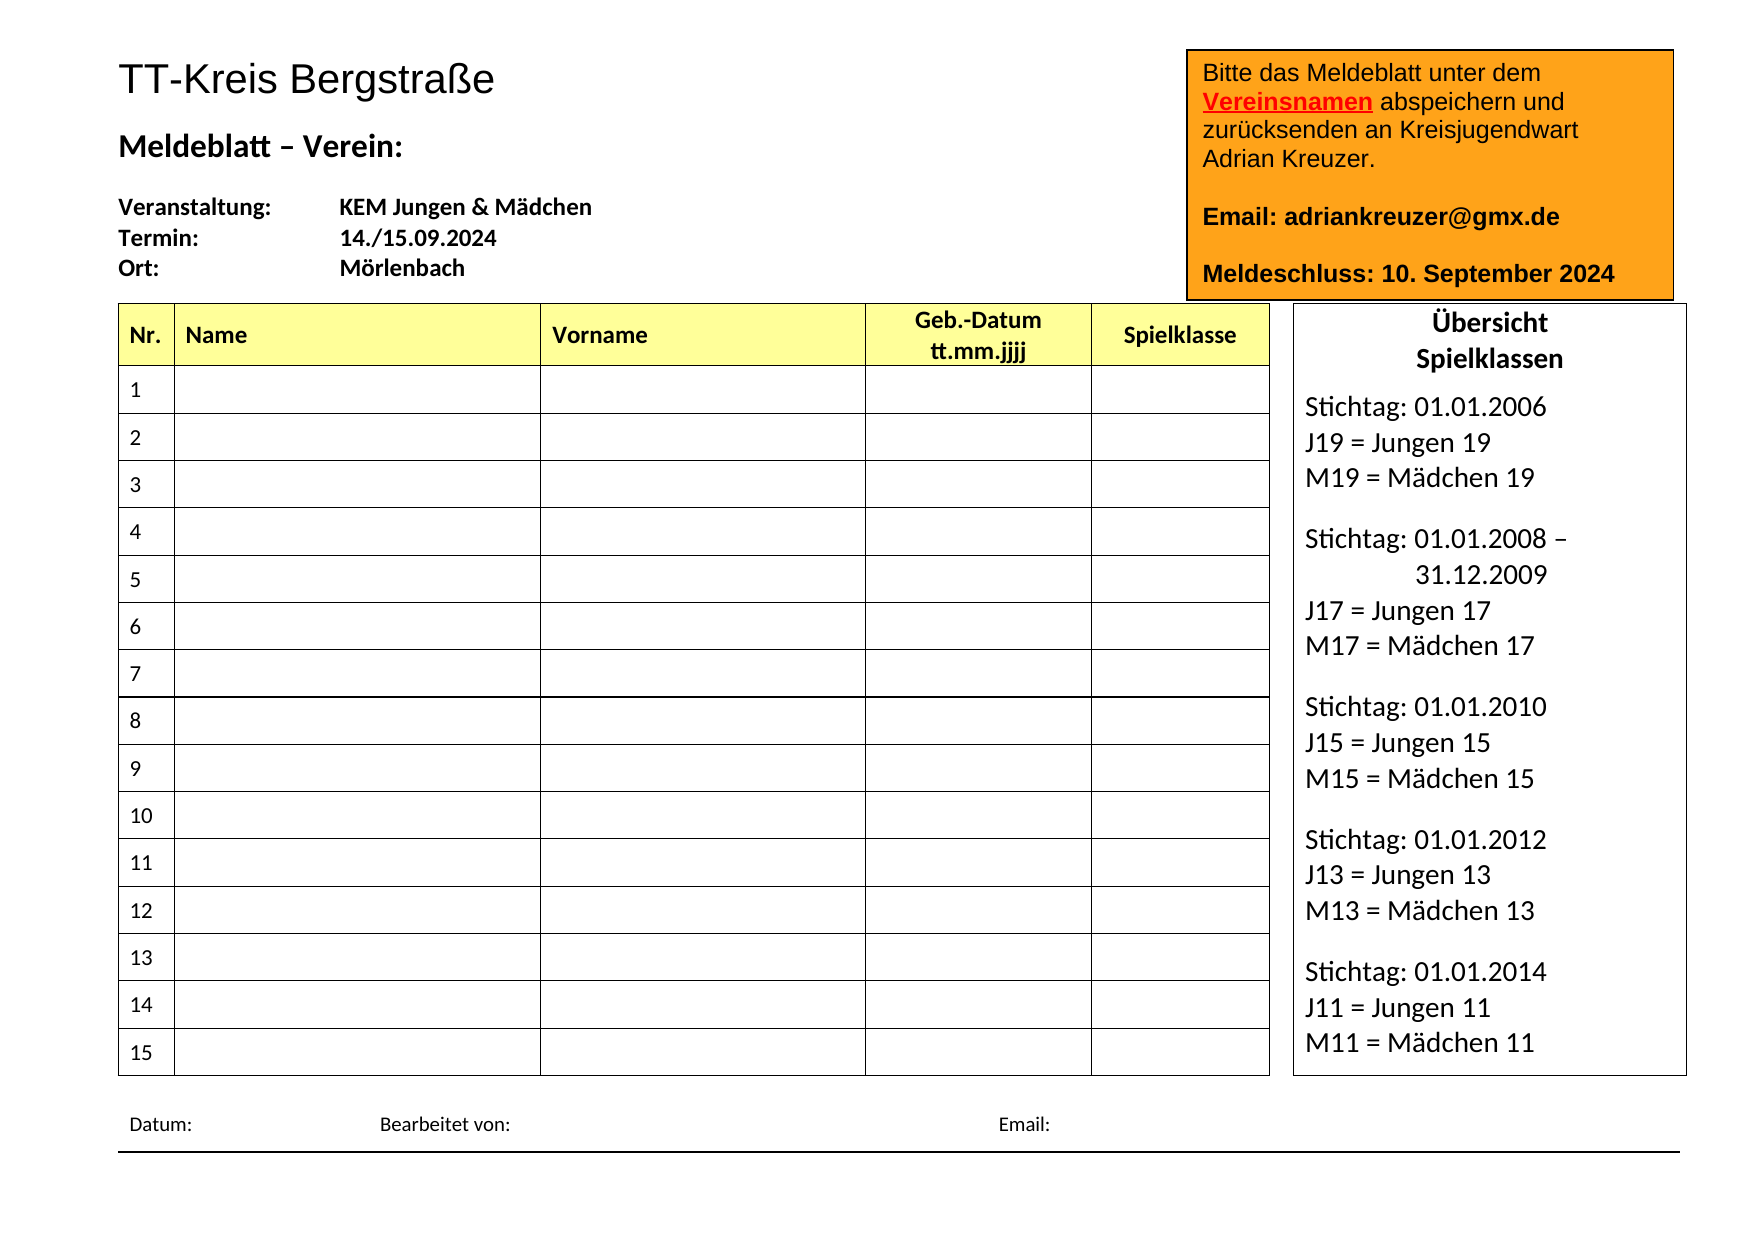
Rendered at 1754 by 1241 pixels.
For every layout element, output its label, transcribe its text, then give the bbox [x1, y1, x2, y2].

table_cell [175, 556, 540, 602]
table_cell [1092, 603, 1269, 649]
table_cell [175, 792, 540, 838]
table_cell [866, 508, 1091, 554]
table_cell 9 [119, 745, 174, 791]
table_cell [1092, 461, 1269, 507]
table_cell [866, 603, 1091, 649]
table_cell [866, 887, 1091, 933]
table_cell [175, 650, 540, 696]
table_cell [866, 839, 1091, 886]
text Ort: Mörlenbach [118, 252, 1186, 283]
table_cell [175, 981, 540, 1027]
table_cell 3 [119, 461, 174, 507]
table_cell [175, 698, 540, 744]
table_cell 11 [119, 839, 174, 886]
table_cell 12 [119, 887, 174, 933]
table_cell [866, 981, 1091, 1027]
table_cell [1092, 414, 1269, 460]
table_cell [541, 508, 865, 554]
table_cell [1092, 934, 1269, 980]
table_cell [541, 366, 865, 413]
table_cell [541, 981, 865, 1027]
table_cell [866, 366, 1091, 413]
table_header Bearbeitet von: [369, 1096, 987, 1151]
text Termin: 14./15.09.2024 [118, 222, 1186, 252]
table_cell [541, 934, 865, 980]
table_header Geb.-Datum tt.mm.jjjj [866, 304, 1091, 365]
table_cell [1092, 981, 1269, 1027]
table_cell [541, 839, 865, 886]
table_cell 13 [119, 934, 174, 980]
table_cell [541, 887, 865, 933]
table_cell [1092, 650, 1269, 696]
table_cell 5 [119, 556, 174, 602]
table_cell [175, 745, 540, 791]
table_header Nr. [119, 304, 174, 365]
table_cell [1092, 366, 1269, 413]
table_cell 4 [119, 508, 174, 554]
table_cell [175, 887, 540, 933]
table_cell [866, 792, 1091, 838]
table_cell [866, 1029, 1091, 1075]
table_cell [541, 650, 865, 696]
table_header Vorname [541, 304, 865, 365]
table_cell 2 [119, 414, 174, 460]
table_header Email: [987, 1096, 1680, 1151]
table_cell 7 [119, 650, 174, 696]
text Meldeblatt – Verein: [118, 125, 1186, 166]
table_cell 1 [119, 366, 174, 413]
table_cell [541, 698, 865, 744]
table_cell [541, 792, 865, 838]
table_cell [1092, 745, 1269, 791]
table_cell [175, 1029, 540, 1075]
table_cell [541, 461, 865, 507]
table_cell [541, 414, 865, 460]
table_cell [175, 366, 540, 413]
table_cell [866, 461, 1091, 507]
table_cell [866, 650, 1091, 696]
table_cell [175, 839, 540, 886]
table_cell [541, 745, 865, 791]
table_header [1270, 303, 1293, 1075]
table_cell 6 [119, 603, 174, 649]
table_header Datum: [118, 1096, 368, 1151]
table_cell 10 [119, 792, 174, 838]
table_header Name [175, 304, 540, 365]
table_header Übersicht Spielklassen Stichtag: 01.01.2006 J19 = Jungen 19 M19 = Mädchen 19 Stichtag: 01.01.2008 – 31.12.2009 J17 = Jungen 17 M17 = Mädchen 17 Stichtag: 01.01.2010 J15 = Jungen 15 M15 = Mädchen 15 Stichtag: 01.01.2012 J13 = Jungen 13 M13 = Mädchen 13 Stichtag: 01.01.2014 J11 = Jungen 11 M11 = Mädchen 11 [1294, 304, 1686, 1075]
table_cell [866, 414, 1091, 460]
table_cell [866, 745, 1091, 791]
table_cell [866, 698, 1091, 744]
table_cell [1092, 792, 1269, 838]
table_cell [541, 1029, 865, 1075]
table_cell [175, 461, 540, 507]
table_cell [175, 414, 540, 460]
text Veranstaltung: KEM Jungen & Mädchen [118, 191, 1186, 222]
table_cell [1092, 887, 1269, 933]
table_cell [866, 934, 1091, 980]
table_cell [1092, 1029, 1269, 1075]
table_cell 15 [119, 1029, 174, 1075]
table_cell [866, 556, 1091, 602]
table_cell [541, 603, 865, 649]
table_cell [175, 508, 540, 554]
table_cell 14 [119, 981, 174, 1027]
table_cell [175, 603, 540, 649]
table_cell [1092, 839, 1269, 886]
table_cell [175, 934, 540, 980]
table_cell 8 [119, 698, 174, 744]
table_cell [1092, 508, 1269, 554]
table_cell [541, 556, 865, 602]
table_cell [1092, 698, 1269, 744]
table_cell [1092, 556, 1269, 602]
table_header Spielklasse [1092, 304, 1269, 365]
